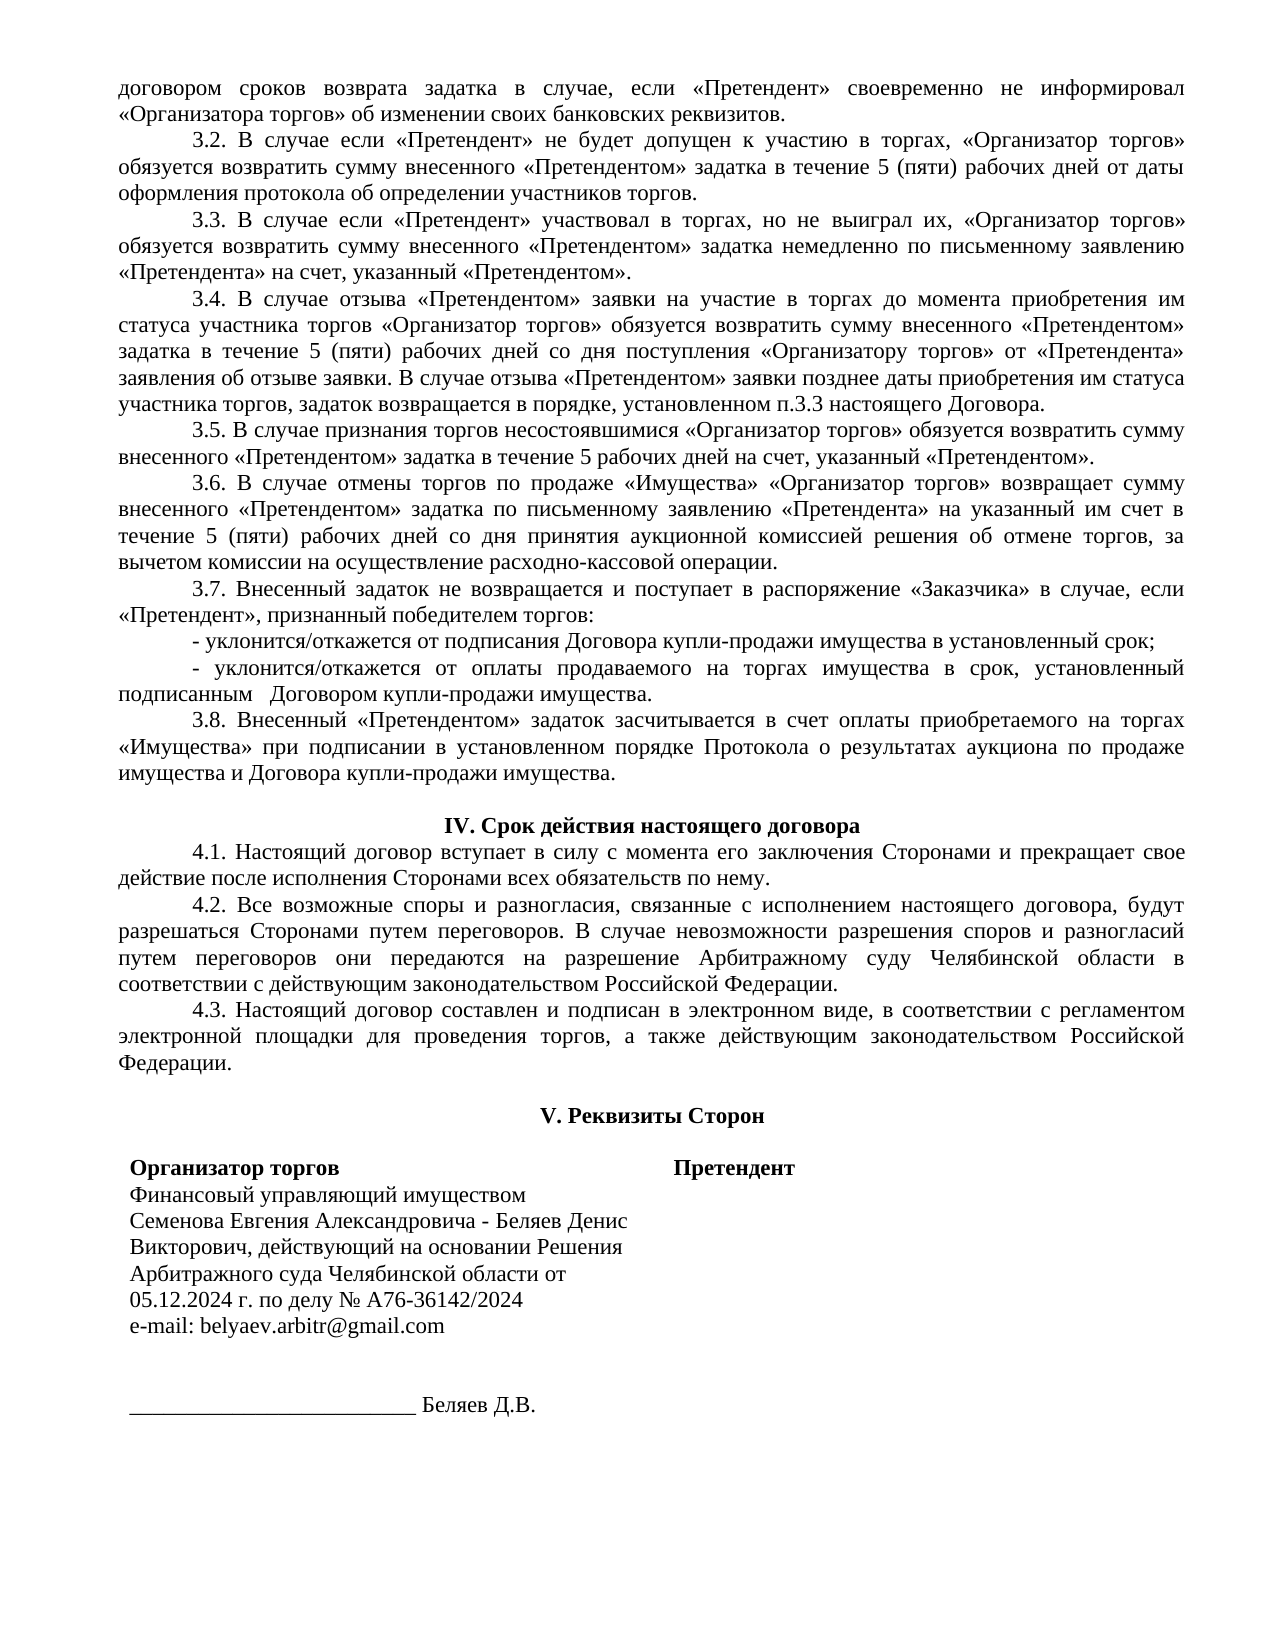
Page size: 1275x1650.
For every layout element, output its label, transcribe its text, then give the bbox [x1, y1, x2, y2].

table_header Претендент [662, 1154, 1186, 1181]
text 4.2. Все возможные споры и разногласия, связанные с исполнением настоящего договора, будут разрешаться Сторонами путем переговоров. В случае невозможности разрешения споров и разногласий путем переговоров они передаются на разрешение Арбитражному суду Челябинской области в соответствии с действующим законодательством Российской Федерации. [118, 891, 1186, 996]
text - уклонится/откажется от оплаты продаваемого на торгах имущества в срок, установленный подписанным Договором купли-продажи имущества. [118, 654, 1186, 706]
text 4.1. Настоящий договор вступает в силу с момента его заключения Сторонами и прекращает свое действие после исполнения Сторонами всех обязательств по нему. [118, 838, 1186, 891]
text 3.4. В случае отзыва «Претендентом» заявки на участие в торгах до момента приобретения им статуса участника торгов «Организатор торгов» обязуется возвратить сумму внесенного «Претендентом» задатка в течение 5 (пяти) рабочих дней со дня поступления «Организатору торгов» от «Претендента» заявления об отзыве заявки. В случае отзыва «Претендентом» заявки позднее даты приобретения им статуса участника торгов, задаток возвращается в порядке, установленном п.3.3 настоящего Договора. [118, 285, 1186, 416]
table_header Организатор торгов [118, 1154, 662, 1181]
table_cell _________________________ Беляев Д.В. [118, 1392, 662, 1420]
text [118, 74, 1186, 127]
text 3.6. В случае отмены торгов по продаже «Имущества» «Организатор торгов» возвращает сумму внесенного «Претендентом» задатка по письменному заявлению «Претендента» на указанный им счет в течение 5 (пяти) рабочих дней со дня принятия аукционной комиссией решения об отмене торгов, за вычетом комиссии на осуществление расходно-кассовой операции. [118, 469, 1186, 574]
text 4.3. Настоящий договор составлен и подписан в электронном виде, в соответствии с регламентом электронной площадки для проведения торгов, а также действующим законодательством Российской Федерации. [118, 996, 1186, 1075]
text 3.2. В случае если «Претендент» не будет допущен к участию в торгах, «Организатор торгов» обязуется возвратить сумму внесенного «Претендентом» задатка в течение 5 (пяти) рабочих дней от даты оформления протокола об определении участников торгов. [118, 127, 1186, 206]
text 3.5. В случае признания торгов несостоявшимися «Организатор торгов» обязуется возвратить сумму внесенного «Претендентом» задатка в течение 5 рабочих дней на счет, указанный «Претендентом». [118, 416, 1186, 469]
text 3.8. Внесенный «Претендентом» задаток засчитывается в счет оплаты приобретаемого на торгах «Имущества» при подписании в установленном порядке Протокола о результатах аукциона по продаже имущества и Договора купли-продажи имущества. [118, 706, 1186, 785]
text 3.7. Внесенный задаток не возвращается и поступает в распоряжение «Заказчика» в случае, если «Претендент», признанный победителем торгов: [118, 574, 1186, 627]
text - уклонится/откажется от подписания Договора купли-продажи имущества в установленный срок; [118, 627, 1186, 654]
text 3.3. В случае если «Претендент» участвовал в торгах, но не выиграл их, «Организатор торгов» обязуется возвратить сумму внесенного «Претендентом» задатка немедленно по письменному заявлению «Претендента» на счет, указанный «Претендентом». [118, 206, 1186, 285]
table_cell Финансовый управляющий имуществом Семенова Евгения Александровича - Беляев Денис Викторович, действующий на основании Решения Арбитражного суда Челябинской области от 05.12.2024 г. по делу № А76-36142/2024 e-mail: belyaev.arbitr@gmail.com [118, 1181, 662, 1392]
text V. Реквизиты Сторон [118, 1102, 1186, 1128]
text IV. Срок действия настоящего договора [118, 812, 1186, 838]
